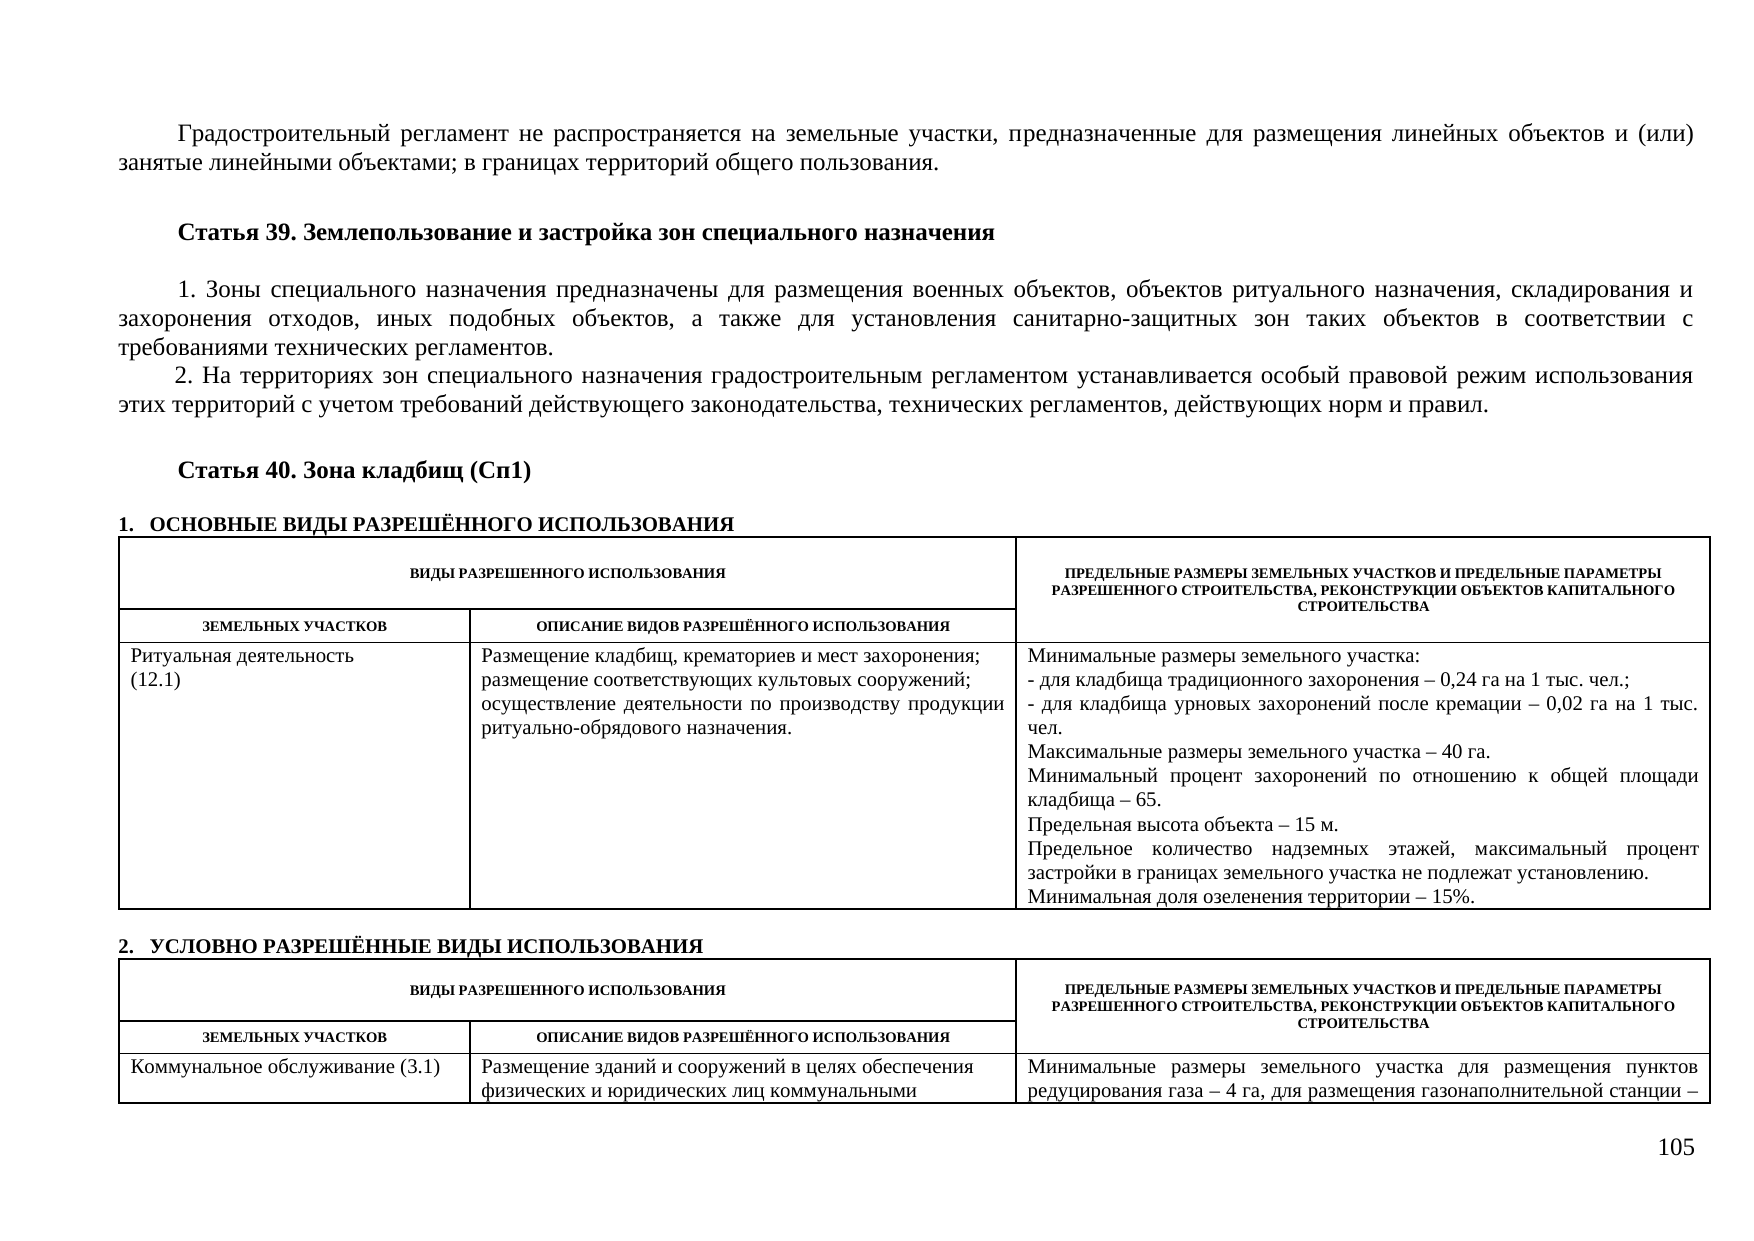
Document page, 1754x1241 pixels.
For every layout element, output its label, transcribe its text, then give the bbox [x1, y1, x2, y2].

table_cell Минимальные размеры земельного участка: - для кладбища традиционного захоронения – 0,24 га на 1 тыс. чел.; - для кладбища урновых захоронений после кремации – 0,02 га на 1 тыс. чел. Максимальные размеры земельного участка – 40 га. Минимальный процент захоронений по отношению к общей площади кладбища – 65. Предельная высота объекта – 15 м. Предельное количество надземных этажей, максимальный процент застройки в границах земельного участка не подлежат установлению. Минимальная доля озеленения территории – 15%. [1017, 643, 1709, 908]
table_header ВИДЫ РАЗРЕШЕННОГО ИСПОЛЬЗОВАНИЯ [120, 538, 1015, 608]
table_cell ОПИСАНИЕ ВИДОВ РАЗРЕШЁННОГО ИСПОЛЬЗОВАНИЯ [471, 1022, 1015, 1052]
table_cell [471, 1054, 1015, 1102]
table_cell ЗЕМЕЛЬНЫХ УЧАСТКОВ [120, 610, 469, 641]
text 2. УСЛОВНО РАЗРЕШЁННЫЕ ВИДЫ ИСПОЛЬЗОВАНИЯ [118, 934, 1695, 958]
text 1. ОСНОВНЫЕ ВИДЫ РАЗРЕШЁННОГО ИСПОЛЬЗОВАНИЯ [118, 512, 1695, 536]
table_cell Ритуальная деятельность (12.1) [120, 643, 469, 908]
text Градостроительный регламент не распространяется на земельные участки, предназначенные для размещения линейных объектов и (или) занятые линейными объектами; в границах территорий общего пользования. [118, 118, 1695, 176]
table_cell Размещение кладбищ, крематориев и мест захоронения; размещение соответствующих культовых сооружений; осуществление деятельности по производству продукции ритуально-обрядового назначения. [471, 643, 1015, 908]
table_header ВИДЫ РАЗРЕШЕННОГО ИСПОЛЬЗОВАНИЯ [120, 960, 1015, 1020]
table_header ПРЕДЕЛЬНЫЕ РАЗМЕРЫ ЗЕМЕЛЬНЫХ УЧАСТКОВ И ПРЕДЕЛЬНЫЕ ПАРАМЕТРЫ РАЗРЕШЕННОГО СТРОИТЕЛЬСТВА, РЕКОНСТРУКЦИИ ОБЪЕКТОВ КАПИТАЛЬНОГО СТРОИТЕЛЬСТВА [1017, 960, 1709, 1052]
text 2. На территориях зон специального назначения градостроительным регламентом устанавливается особый правовой режим использования этих территорий с учетом требований действующего законодательства, технических регламентов, действующих норм и правил. [118, 361, 1695, 418]
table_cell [120, 1054, 469, 1102]
table_cell ОПИСАНИЕ ВИДОВ РАЗРЕШЁННОГО ИСПОЛЬЗОВАНИЯ [471, 610, 1015, 641]
subtitle Статья 39. Землепользование и застройка зон специального назначения [118, 217, 1695, 246]
subtitle Статья 40. Зона кладбищ (Сп1) [118, 455, 1695, 483]
table_header ПРЕДЕЛЬНЫЕ РАЗМЕРЫ ЗЕМЕЛЬНЫХ УЧАСТКОВ И ПРЕДЕЛЬНЫЕ ПАРАМЕТРЫ РАЗРЕШЕННОГО СТРОИТЕЛЬСТВА, РЕКОНСТРУКЦИИ ОБЪЕКТОВ КАПИТАЛЬНОГО СТРОИТЕЛЬСТВА [1017, 538, 1709, 641]
text 1. Зоны специального назначения предназначены для размещения военных объектов, объектов ритуального назначения, складирования и захоронения отходов, иных подобных объектов, а также для установления санитарно-защитных зон таких объектов в соответствии с требованиями технических регламентов. [118, 274, 1695, 361]
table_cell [1017, 1054, 1709, 1102]
table_cell ЗЕМЕЛЬНЫХ УЧАСТКОВ [120, 1022, 469, 1052]
